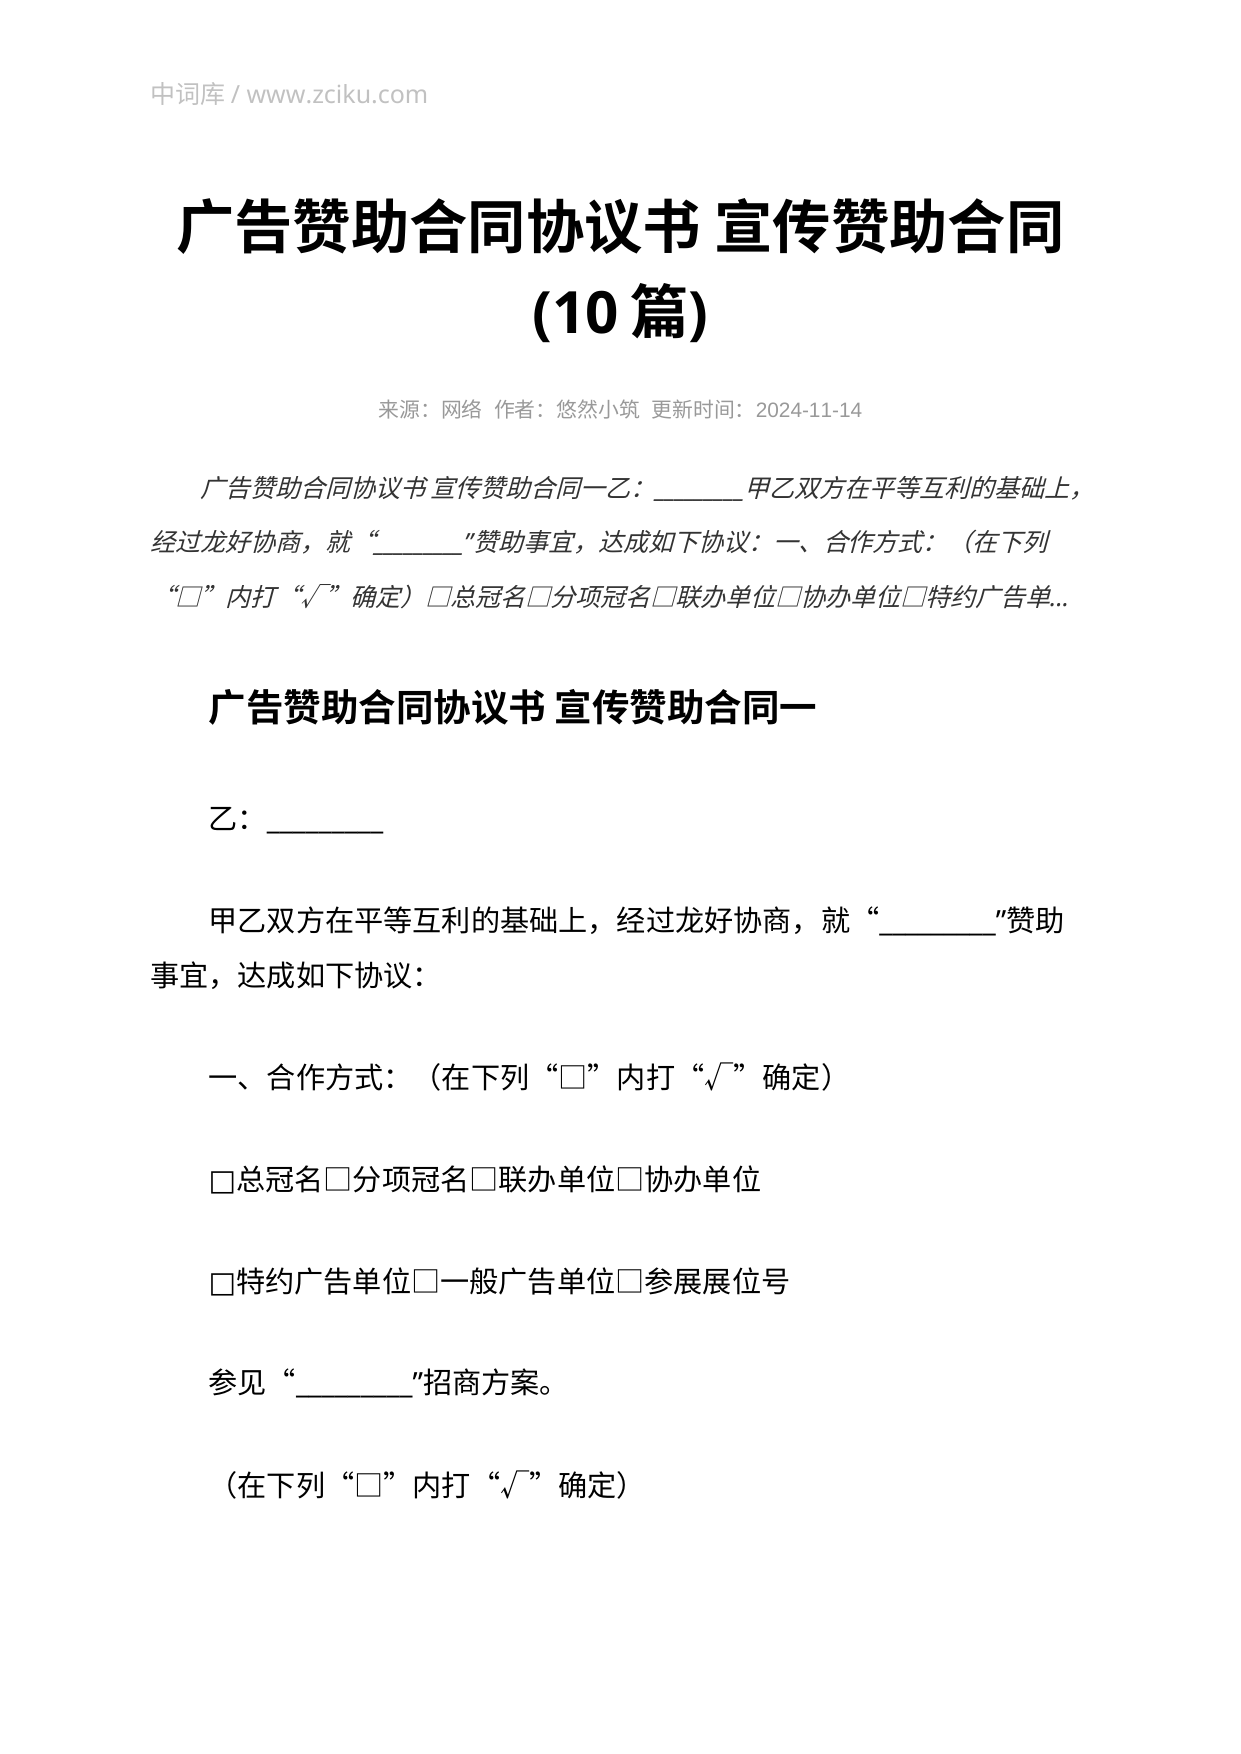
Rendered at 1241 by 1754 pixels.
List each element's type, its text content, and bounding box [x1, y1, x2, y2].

text □总冠名□分项冠名□联办单位□协办单位 [150, 1156, 1090, 1198]
text □特约广告单位□一般广告单位□参展展位号 [150, 1258, 1090, 1301]
text 参见“_________”招商方案。 [150, 1360, 1090, 1402]
subtitle 广告赞助合同协议书 宣传赞助合同(10篇) [150, 181, 1090, 351]
text 来源：网络 作者：悠然小筑 更新时间：2024-11-14 [150, 397, 1090, 421]
text 广告赞助合同协议书 宣传赞助合同一 [150, 678, 1090, 732]
text 甲乙双方在平等互利的基础上，经过龙好协商，就“_________”赞助事宜，达成如下协议： [150, 898, 1090, 995]
text 乙：_________ [150, 796, 1090, 838]
text 一、合作方式：（在下列“□”内打“√”确定） [150, 1054, 1090, 1097]
text （在下列“□”内打“√”确定） [150, 1462, 1090, 1504]
text 广告赞助合同协议书 宣传赞助合同一乙：_________甲乙双方在平等互利的基础上，经过龙好协商，就“_________”赞助事宜，达成如下协议：一、合作方式：（在下列“□”内打“√”确定）□总冠名□分项冠名□联办单位□协办单位□特约广告单... [150, 468, 1090, 613]
